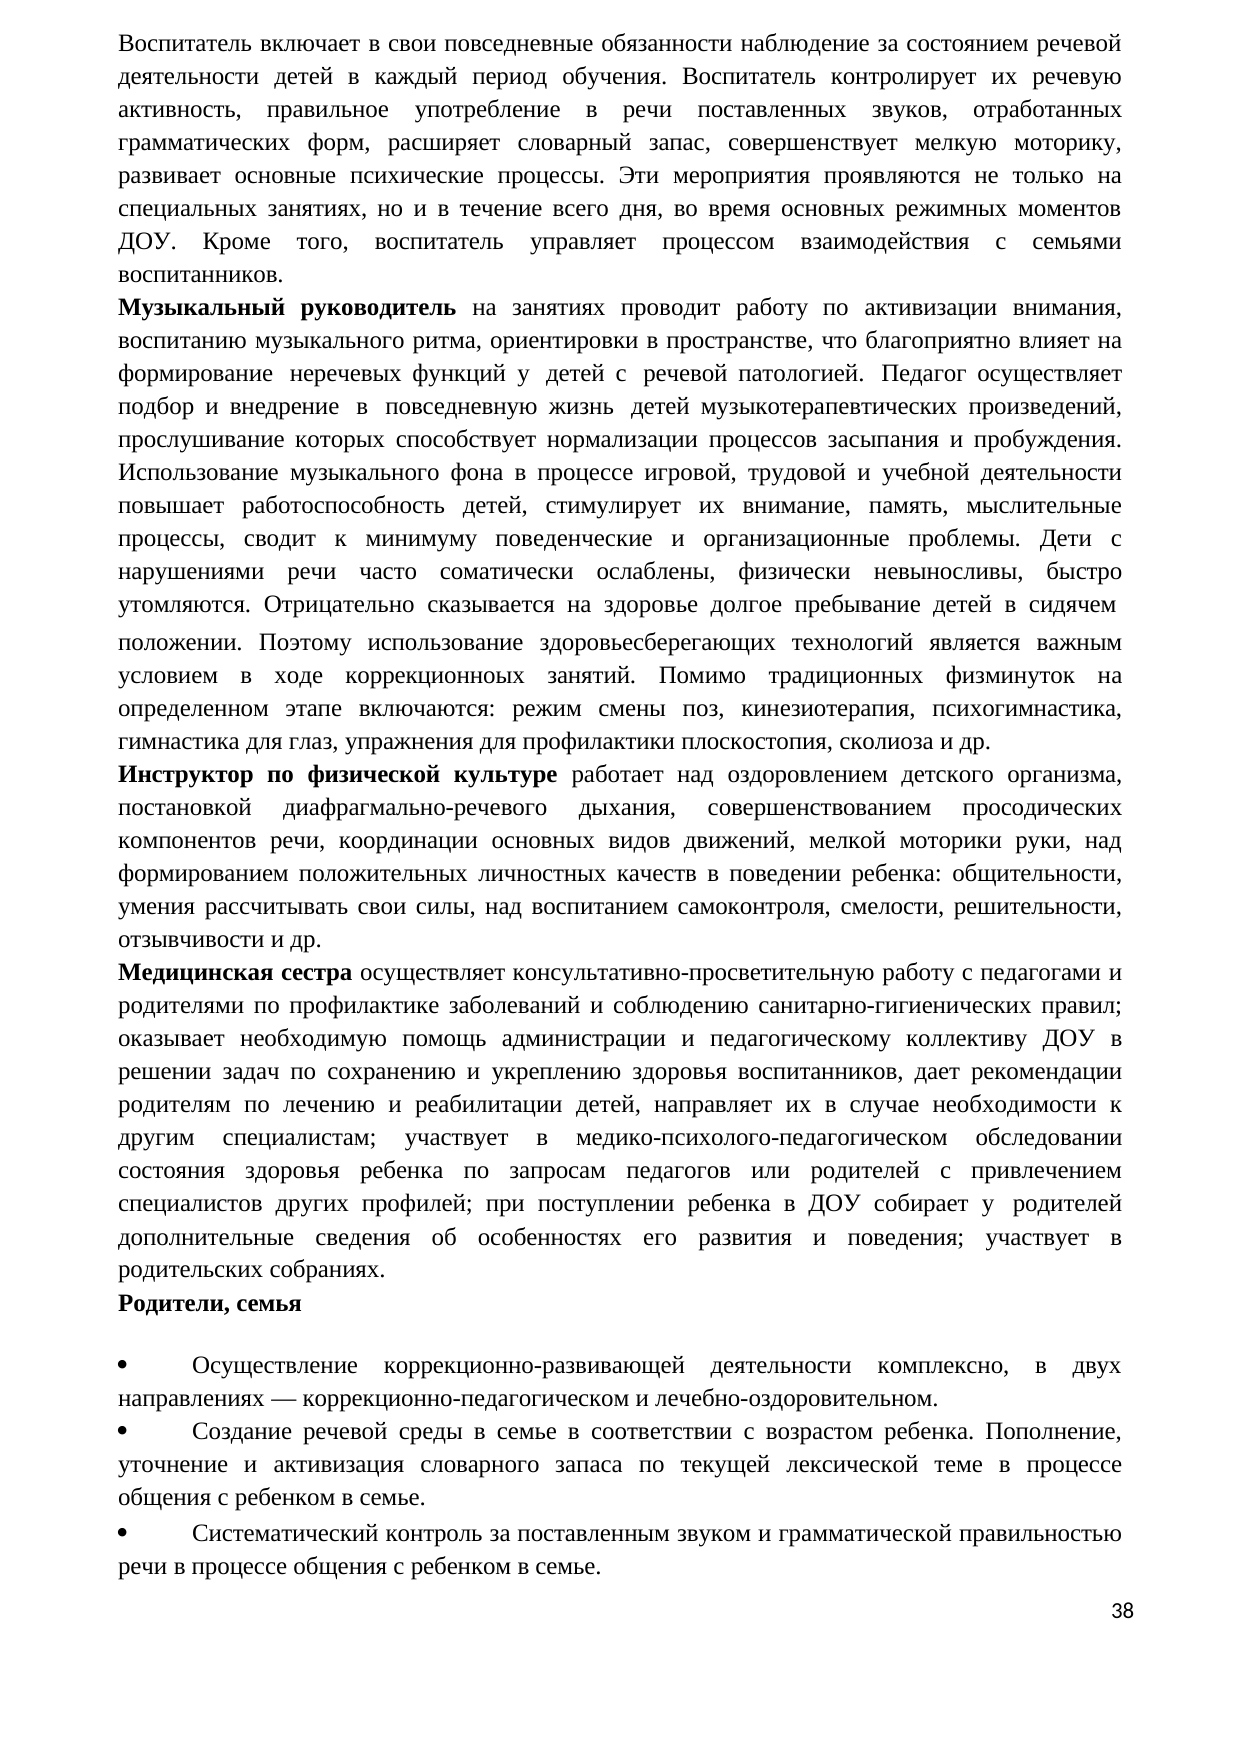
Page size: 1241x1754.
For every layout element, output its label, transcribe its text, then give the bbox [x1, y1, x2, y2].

list Систематический контроль за поставленным звуком и грамматической правильностью речи в процессе общения с ребенком в семье. [118, 1518, 1122, 1580]
text Инструктор по физической культуре работает над оздоровлением детского организма, постановкой диафрагмально-речевого дыхания, совершенствованием просодических компонентов речи, координации основных видов движений, мелкой моторики руки, над формированием положительных личностных качеств в поведении ребенка: общительности, умения рассчитывать свои силы, над воспитанием самоконтроля, смелости, решительности, отзывчивости и др. [118, 759, 1122, 953]
text Воспитатель включает в свои повседневные обязанности наблюдение за состоянием речевой деятельности детей в каждый период обучения. Воспитатель контролирует их речевую активность, правильное употребление в речи поставленных звуков, отработанных грамматических форм, расширяет словарный запас, совершенствует мелкую моторику, развивает основные психические процессы. Эти мероприятия проявляются не только на специальных занятиях, но и в течение всего дня, во время основных режимных моментов ДОУ. Кроме того, воспитатель управляет процессом взаимодействия с семьями воспитанников. [118, 28, 1122, 288]
subtitle Родители, семья [118, 1288, 1134, 1317]
list Создание речевой среды в семье в соответствии с возрастом ребенка. Пополнение, уточнение и активизация словарного запаса по текущей лексической теме в процессе общения с ребенком в семье. [118, 1416, 1122, 1511]
text Музыкальный руководитель на занятиях проводит работу по активизации внимания, воспитанию музыкального ритма, ориентировки в пространстве, что благоприятно влияет на формирование неречевых функций у детей с речевой патологией. Педагог осуществляет подбор и внедрение в повседневную жизнь детей музыкотерапевтических произведений, прослушивание которых способствует нормализации процессов засыпания и пробуждения. Использование музыкального фона в процессе игровой, трудовой и учебной деятельности повышает работоспособность детей, стимулирует их внимание, память, мыслительные процессы, сводит к минимуму поведенческие и организационные проблемы. Дети с нарушениями речи часто соматически ослаблены, физически невыносливы, быстро утомляются. Отрицательно сказывается на здоровье долгое пребывание детей в сидячем [118, 292, 1122, 618]
text Медицинская сестра осуществляет консультативно-просветительную работу с педагогами и родителями по профилактике заболеваний и соблюдению санитарно-гигиенических правил; оказывает необходимую помощь администрации и педагогическому коллективу ДОУ в решении задач по сохранению и укреплению здоровья воспитанников, дает рекомендации родителям по лечению и реабилитации детей, направляет их в случае необходимости к другим специалистам; участвует в медико-психолого-педагогическом обследовании состояния здоровья ребенка по запросам педагогов или родителей с привлечением специалистов других профилей; при поступлении ребенка в ДОУ собирает у родителей дополнительные сведения об особенностях его развития и поведения; участвует в родительских собраниях. [118, 957, 1122, 1283]
list Осуществление коррекционно-развивающей деятельности комплексно, в двух направлениях — коррекционно-педагогическом и лечебно-оздоровительном. [118, 1350, 1121, 1412]
text положении. Поэтому использование здоровьесберегающих технологий является важным условием в ходе коррекционноых занятий. Помимо традиционных физминуток на определенном этапе включаются: режим смены поз, кинезиотерапия, психогимнастика, гимнастика для глаз, упражнения для профилактики плоскостопия, сколиоза и др. [118, 627, 1122, 755]
